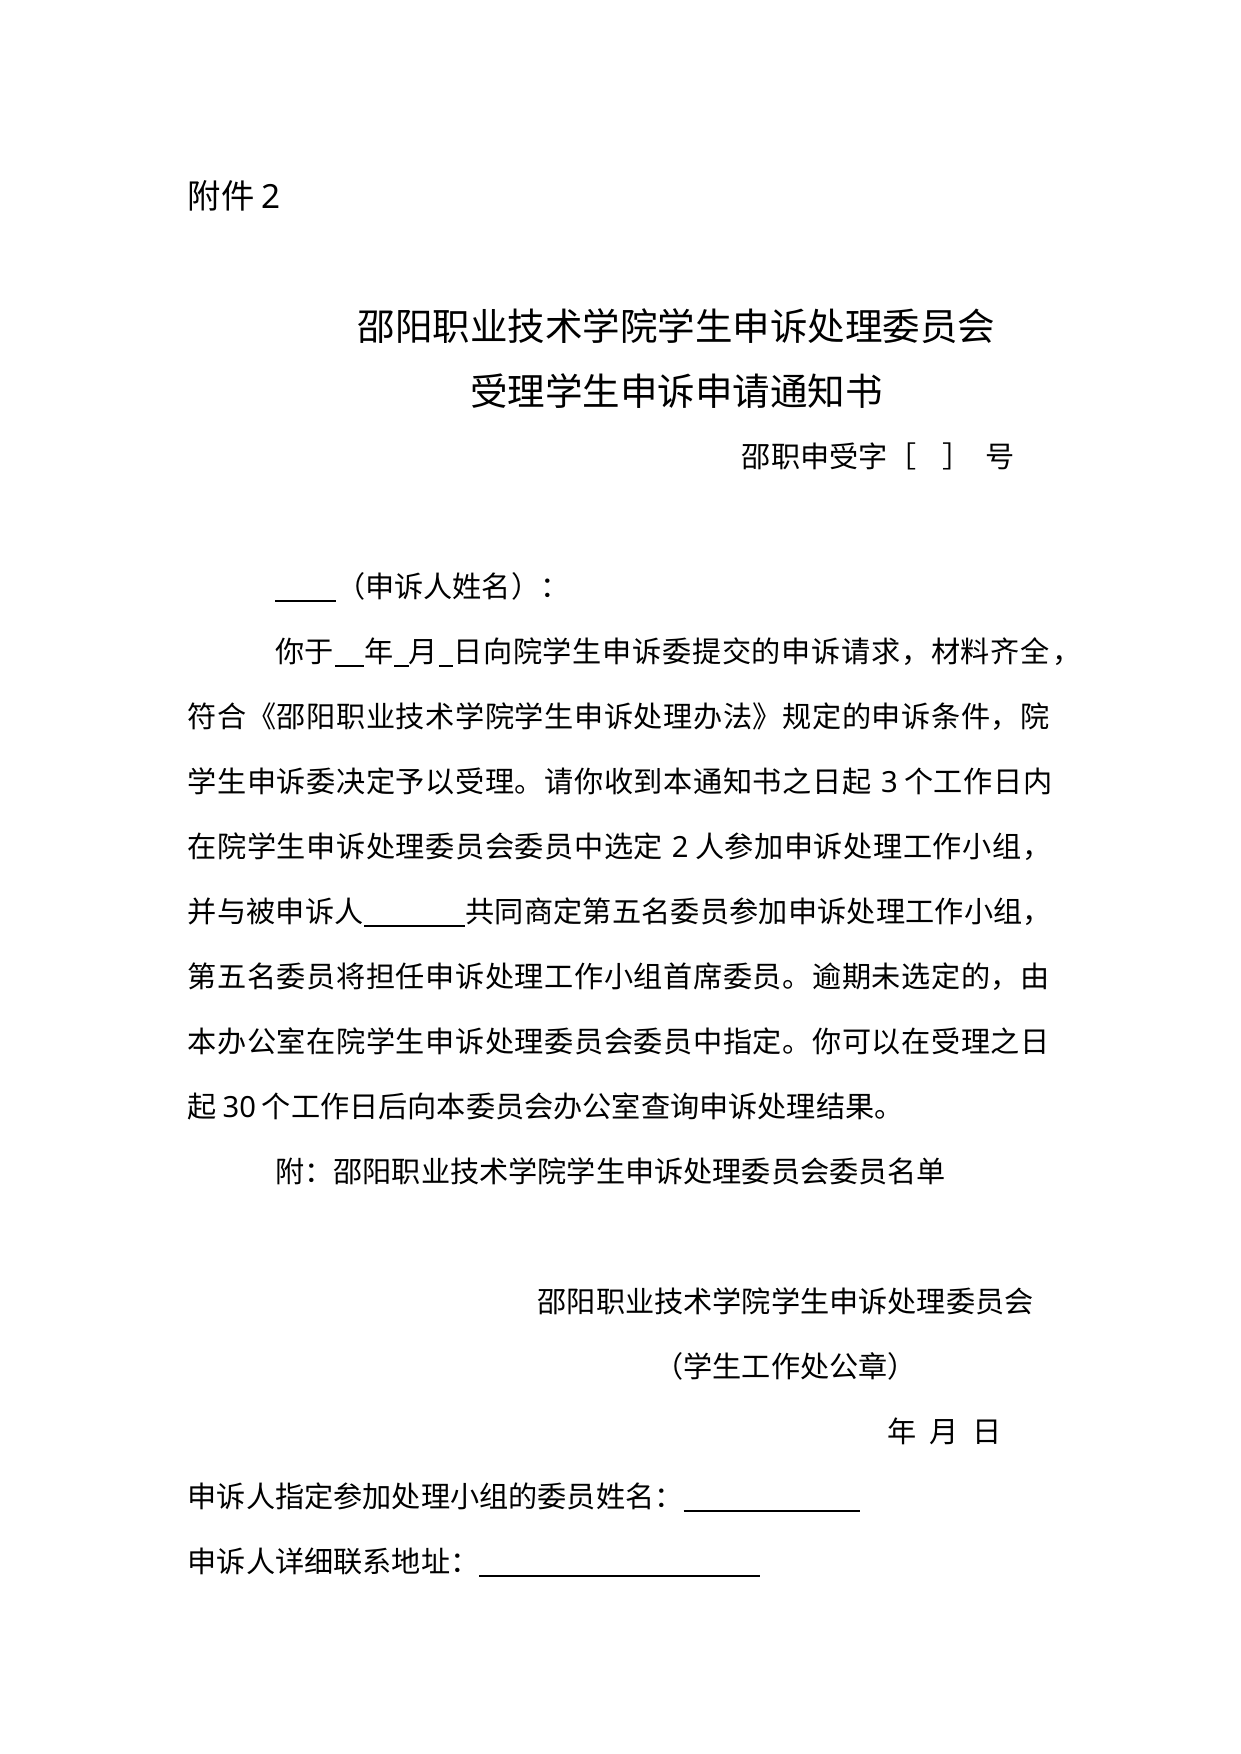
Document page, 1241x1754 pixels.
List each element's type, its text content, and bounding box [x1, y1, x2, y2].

text 邵阳职业技术学院学生申诉处理委员会 [187, 292, 1053, 357]
text （申诉人姓名）： [187, 552, 1053, 617]
text 申诉人指定参加处理小组的委员姓名： [187, 1462, 1053, 1527]
text 邵阳职业技术学院学生申诉处理委员会 [187, 1267, 1053, 1332]
text 申诉人详细联系地址： [187, 1527, 1053, 1592]
text 附件2 [187, 162, 1053, 227]
text 年 月 日 [187, 1397, 1053, 1462]
text 你于 年 月 日向院学生申诉委提交的申诉请求，材料齐全，符合《邵阳职业技术学院学生申诉处理办法》规定的申诉条件，院学生申诉委决定予以受理。请你收到本通知书之日起3个工作日内在院学生申诉处理委员会委员中选定2人参加申诉处理工作小组，并与被申诉人 共同商定第五名委员参加申诉处理工作小组，第五名委员将担任申诉处理工作小组首席委员。逾期未选定的，由本办公室在院学生申诉处理委员会委员中指定。你可以在受理之日起30个工作日后向本委员会办公室查询申诉处理结果。 [187, 617, 1053, 1137]
text （学生工作处公章） [187, 1332, 1053, 1397]
text 受理学生申诉申请通知书 [187, 357, 1053, 422]
text 邵职申受字［ ］ 号 [187, 422, 1053, 487]
text 附：邵阳职业技术学院学生申诉处理委员会委员名单 [187, 1137, 1053, 1202]
